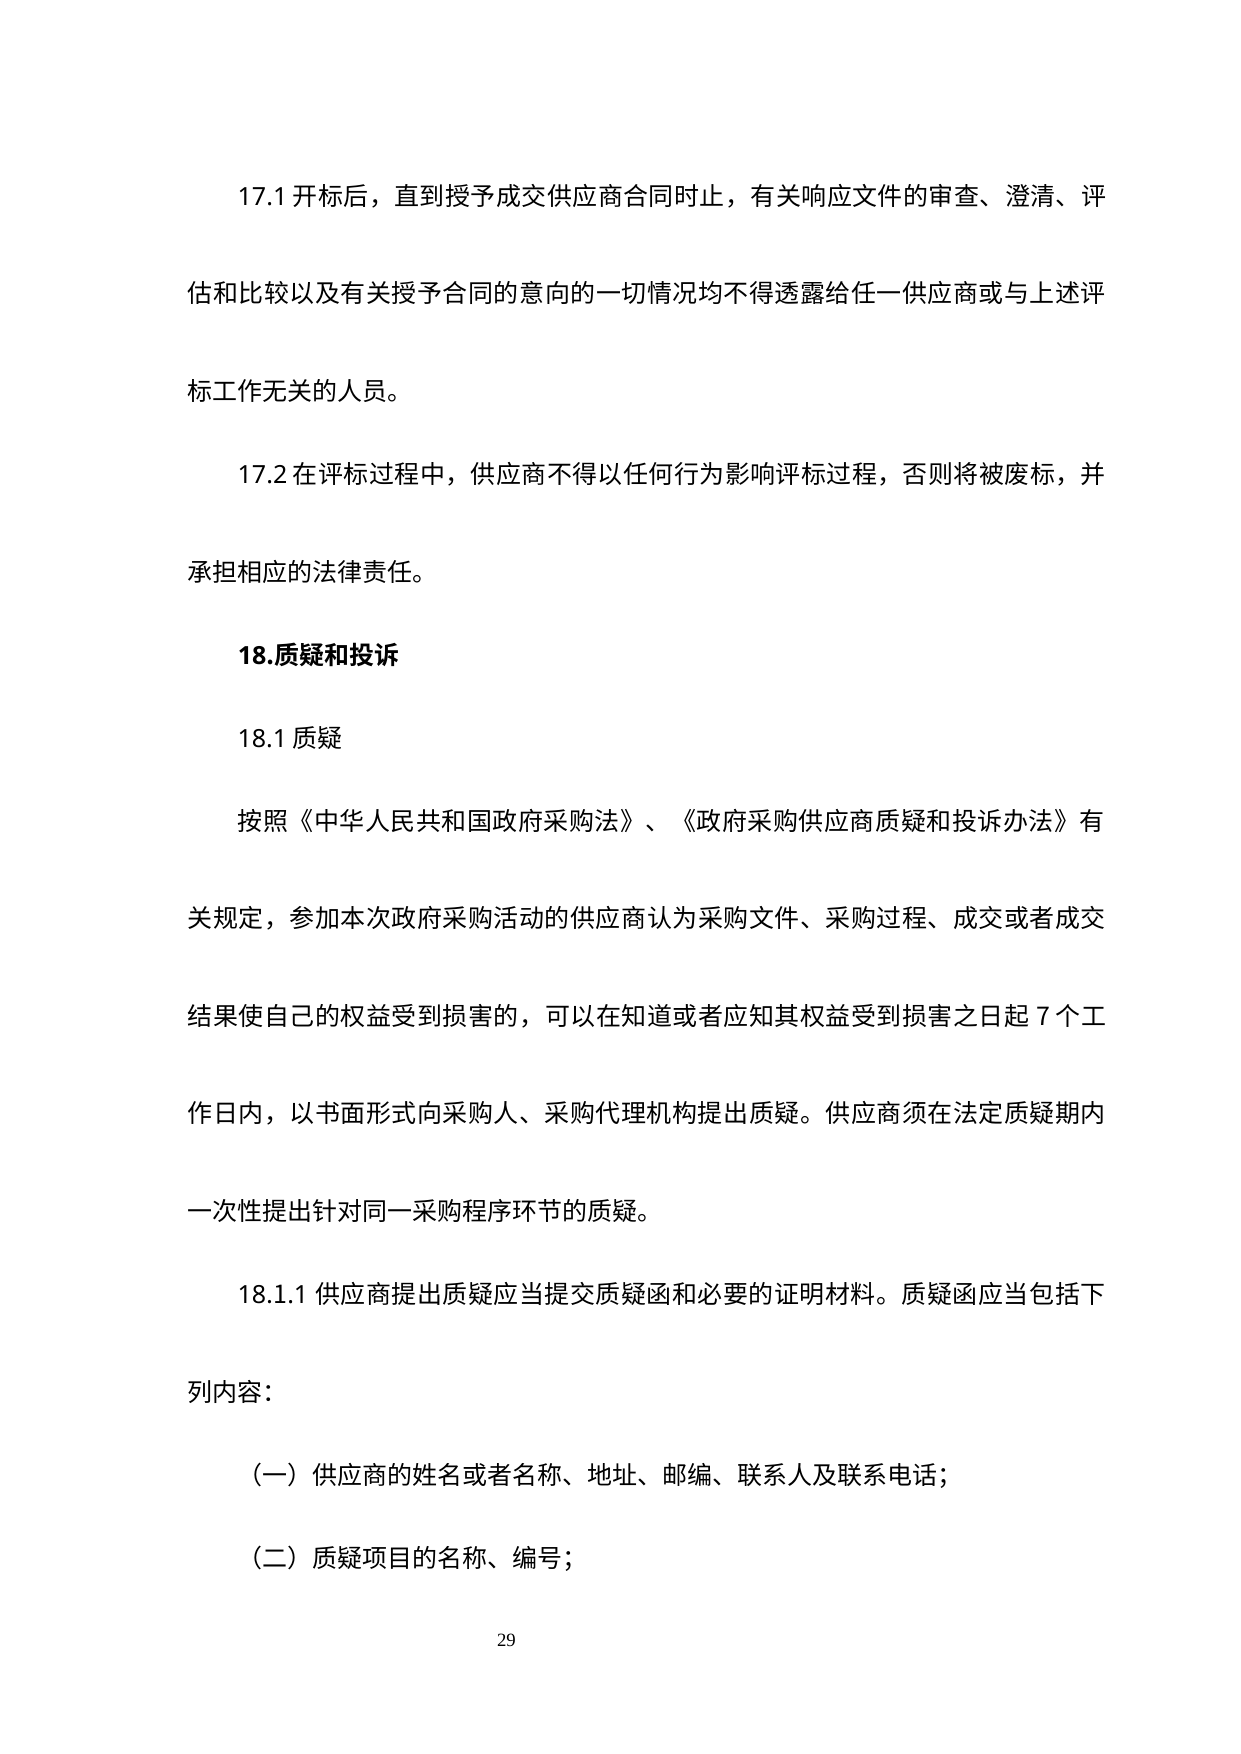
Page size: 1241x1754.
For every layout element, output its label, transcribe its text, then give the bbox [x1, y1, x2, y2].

text （一）供应商的姓名或者名称、地址、邮编、联系人及联系电话； [187, 1441, 1106, 1506]
text （二）质疑项目的名称、编号； [187, 1524, 1106, 1589]
text 17.2在评标过程中，供应商不得以任何行为影响评标过程，否则将被废标，并承担相应的法律责任。 [187, 440, 1106, 603]
text 18.质疑和投诉 [187, 621, 1106, 686]
text 18.1质疑 [187, 704, 1106, 769]
text 18.1.1 供应商提出质疑应当提交质疑函和必要的证明材料。质疑函应当包括下列内容： [187, 1260, 1106, 1423]
text 按照《中华人民共和国政府采购法》、《政府采购供应商质疑和投诉办法》有关规定，参加本次政府采购活动的供应商认为采购文件、采购过程、成交或者成交结果使自己的权益受到损害的，可以在知道或者应知其权益受到损害之日起7个工作日内，以书面形式向采购人、采购代理机构提出质疑。供应商须在法定质疑期内一次性提出针对同一采购程序环节的质疑。 [187, 787, 1106, 1242]
text 17.1开标后，直到授予成交供应商合同时止，有关响应文件的审查、澄清、评估和比较以及有关授予合同的意向的一切情况均不得透露给任一供应商或与上述评标工作无关的人员。 [187, 162, 1106, 422]
